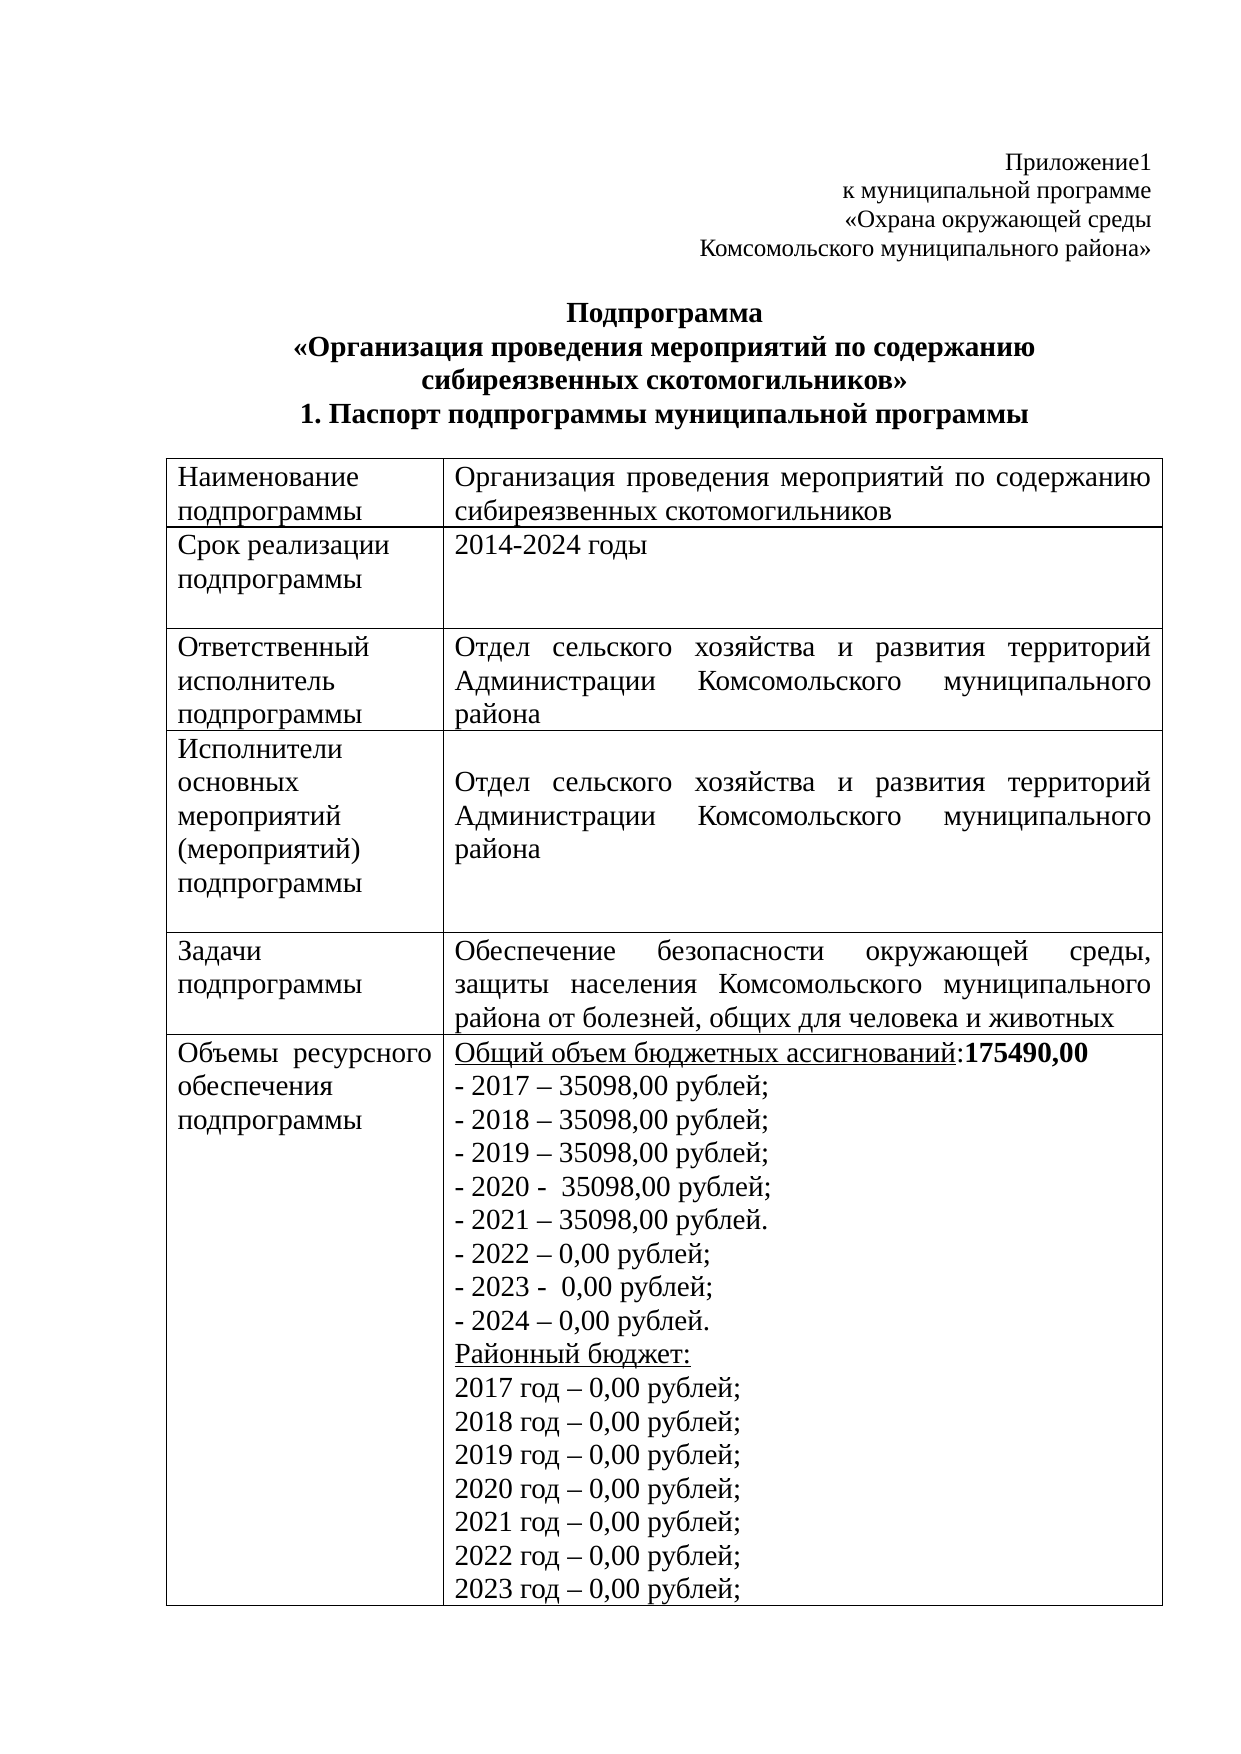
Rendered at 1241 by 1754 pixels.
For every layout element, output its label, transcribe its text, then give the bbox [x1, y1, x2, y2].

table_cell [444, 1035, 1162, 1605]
text «Охрана окружающей среды [177, 204, 1152, 233]
text 1. Паспорт подпрограммы муниципальной программы [177, 396, 1152, 429]
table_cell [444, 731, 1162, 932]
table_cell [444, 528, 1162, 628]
text к муниципальной программе [177, 176, 1152, 204]
text Подпрограмма [177, 295, 1152, 329]
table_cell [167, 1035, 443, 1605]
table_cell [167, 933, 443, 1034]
text Приложение1 [177, 147, 1152, 176]
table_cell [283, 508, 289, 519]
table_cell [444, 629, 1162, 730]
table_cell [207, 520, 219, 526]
text «Организация проведения мероприятий по содержанию [177, 329, 1152, 362]
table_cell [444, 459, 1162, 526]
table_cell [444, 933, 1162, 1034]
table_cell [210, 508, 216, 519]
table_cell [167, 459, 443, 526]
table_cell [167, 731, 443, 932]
text сибиреязвенных скотомогильников» [177, 362, 1152, 396]
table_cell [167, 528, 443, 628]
text Комсомольского муниципального района» [177, 233, 1152, 262]
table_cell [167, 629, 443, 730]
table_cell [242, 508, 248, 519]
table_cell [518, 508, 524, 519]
